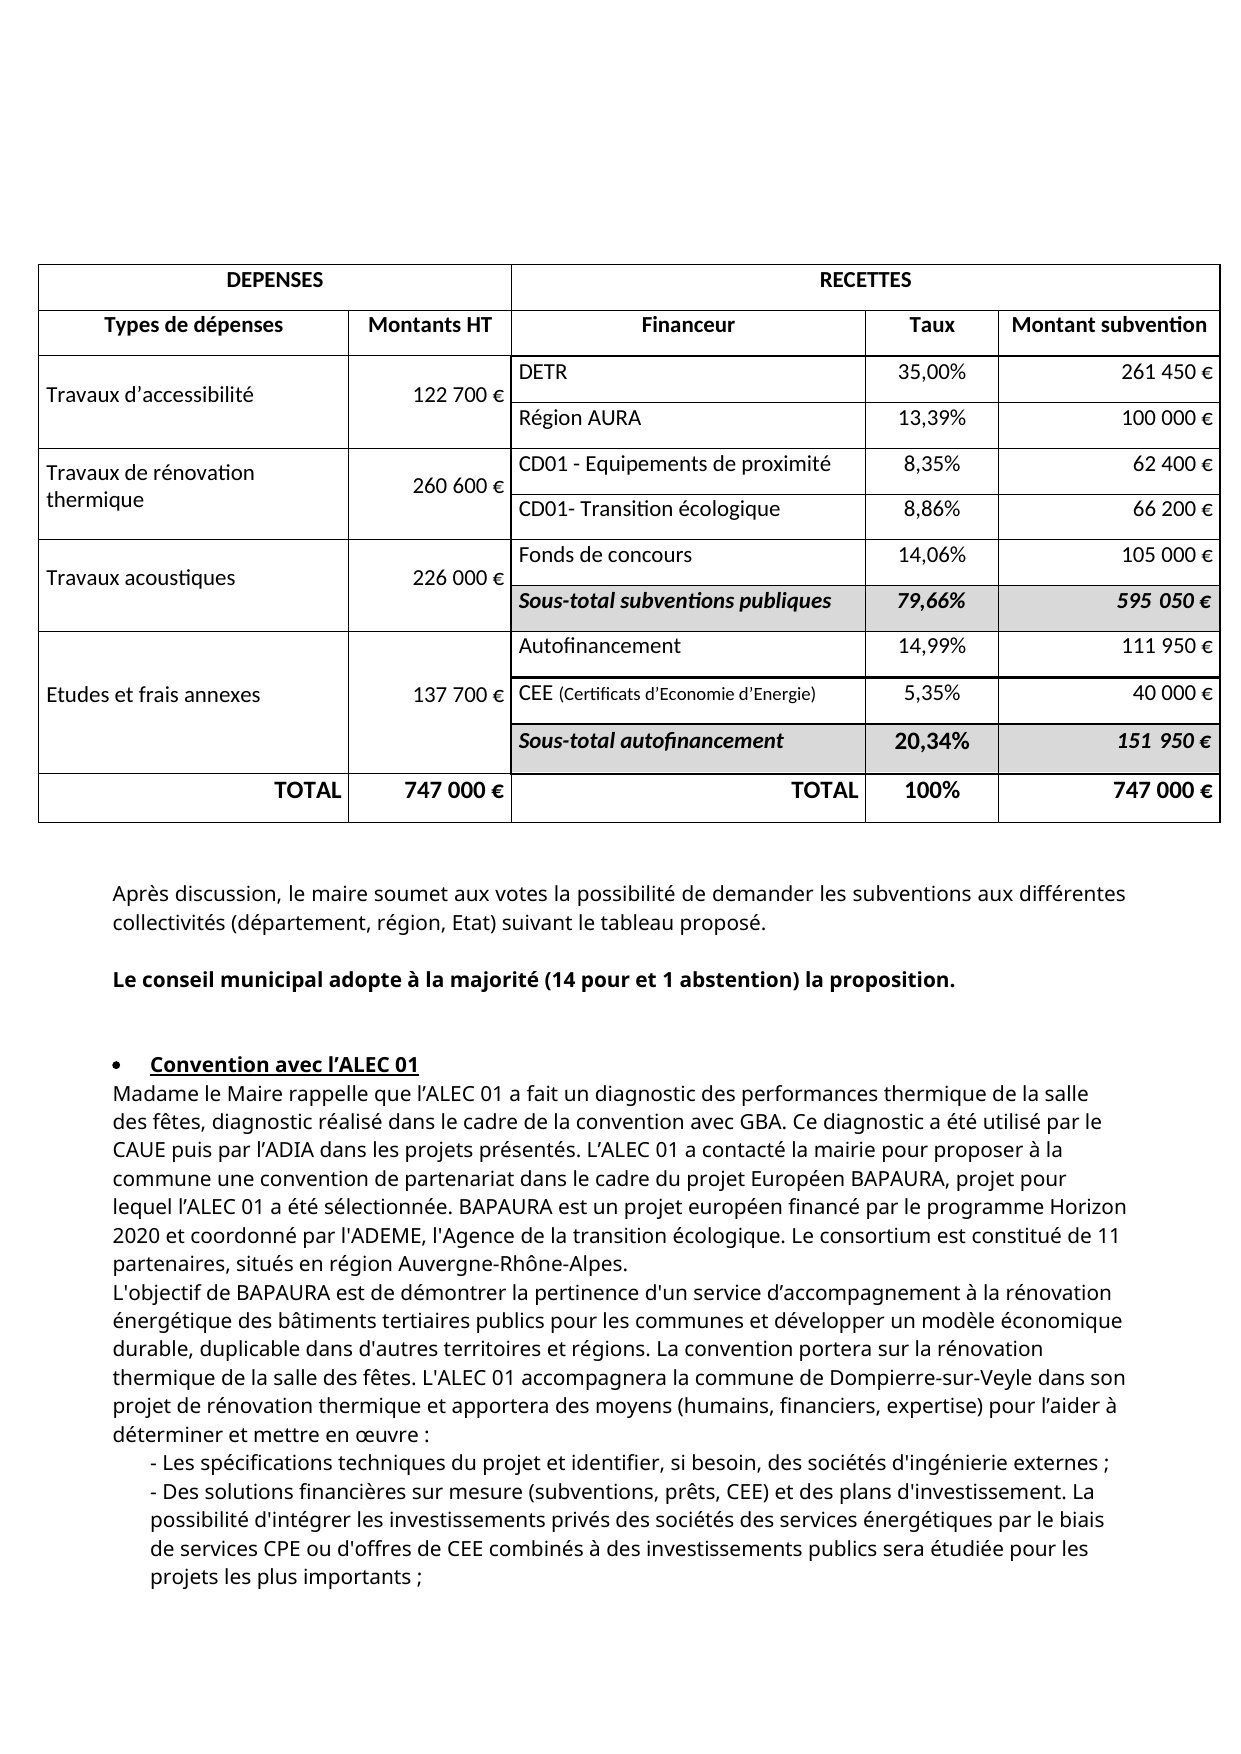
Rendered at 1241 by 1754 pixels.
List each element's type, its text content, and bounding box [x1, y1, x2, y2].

table_cell 14,99% [866, 632, 998, 676]
table_cell 5,35% [866, 679, 998, 723]
table_cell Travaux d’accessibilité [39, 356, 348, 448]
table_cell TOTAL [39, 774, 348, 822]
table_cell Autofinancement [512, 632, 865, 676]
table_cell DETR [512, 357, 865, 402]
table_cell 105 000 € [999, 540, 1219, 585]
table_cell CD01- Transition écologique [512, 495, 865, 539]
table_cell 595 050 € [999, 586, 1219, 631]
table_cell Etudes et frais annexes [39, 632, 348, 772]
table_cell CEE (Certificats d’Economie d’Energie) [512, 679, 865, 723]
list Après discussion, le maire soumet aux votes la possibilité de demander les subventions aux différentes collectivités (département, région, Etat) suivant le tableau proposé. [112, 879, 1128, 936]
table_cell 122 700 € [349, 356, 510, 448]
table_cell 13,39% [866, 403, 998, 448]
table_cell 100% [866, 775, 998, 822]
table_cell Sous-total autofinancement [512, 725, 865, 772]
text L'objectif de BAPAURA est de démontrer la pertinence d'un service d’accompagnement à la rénovation énergétique des bâtiments tertiaires publics pour les communes et développer un modèle économique durable, duplicable dans d'autres territoires et régions. La convention portera sur la rénovation thermique de la salle des fêtes. L'ALEC 01 accompagnera la commune de Dompierre-sur-Veyle dans son projet de rénovation thermique et apportera des moyens (humains, financiers, expertise) pour l’aider à déterminer et mettre en œuvre : [112, 1278, 1128, 1448]
text - Des solutions financières sur mesure (subventions, prêts, CEE) et des plans d'investissement. La possibilité d'intégrer les investissements privés des sociétés des services énergétiques par le biais de services CPE ou d'offres de CEE combinés à des investissements publics sera étudiée pour les projets les plus importants ; [150, 1477, 1128, 1591]
table_cell Montant subvention [999, 311, 1219, 355]
list Le conseil municipal adopte à la majorité (14 pour et 1 abstention) la proposition. [112, 965, 1128, 993]
table_cell 8,35% [866, 449, 998, 493]
list Convention avec l’ALEC 01 [112, 1050, 1128, 1079]
table_cell Travaux de rénovation thermique [39, 449, 348, 539]
table_cell Taux [866, 311, 998, 355]
table_cell Types de dépenses [39, 311, 348, 355]
text Madame le Maire rappelle que l’ALEC 01 a fait un diagnostic des performances thermique de la salle des fêtes, diagnostic réalisé dans le cadre de la convention avec GBA. Ce diagnostic a été utilisé par le CAUE puis par l’ADIA dans les projets présentés. L’ALEC 01 a contacté la mairie pour proposer à la commune une convention de partenariat dans le cadre du projet Européen BAPAURA, projet pour lequel l’ALEC 01 a été sélectionnée. BAPAURA est un projet européen financé par le programme Horizon 2020 et coordonné par l'ADEME, l'Agence de la transition écologique. Le consortium est constitué de 11 partenaires, situés en région Auvergne-Rhône-Alpes. [112, 1079, 1128, 1278]
table_cell 137 700 € [349, 632, 510, 772]
table_cell 14,06% [866, 540, 998, 585]
table_cell 35,00% [866, 357, 998, 402]
table_cell Région AURA [512, 403, 865, 448]
table_cell Fonds de concours [512, 540, 865, 585]
table_cell Sous-total subventions publiques [512, 586, 865, 631]
table_cell 79,66% [866, 586, 998, 631]
table_cell Travaux acoustiques [39, 540, 348, 631]
table_cell Financeur [512, 311, 865, 355]
table_header DEPENSES [39, 265, 511, 309]
table_cell 100 000 € [999, 403, 1219, 448]
table_cell 62 400 € [999, 449, 1219, 493]
table_cell 111 950 € [999, 632, 1219, 676]
table_cell 40 000 € [999, 679, 1219, 723]
table_cell 8,86% [866, 495, 998, 539]
table_cell CD01 - Equipements de proximité [512, 449, 865, 493]
table_cell 747 000 € [999, 775, 1219, 822]
table_cell 747 000 € [349, 774, 511, 822]
table_cell 226 000 € [349, 540, 510, 631]
table_cell TOTAL [512, 775, 865, 822]
table_cell 260 600 € [349, 449, 510, 539]
table_cell Montants HT [349, 311, 511, 355]
table_cell 151 950 € [999, 725, 1219, 772]
table_cell 66 200 € [999, 495, 1219, 539]
table_cell 261 450 € [999, 357, 1219, 402]
table_cell 20,34% [866, 725, 998, 772]
table_header RECETTES [512, 265, 1219, 309]
text - Les spécifications techniques du projet et identifier, si besoin, des sociétés d'ingénierie externes ; [150, 1448, 1128, 1477]
